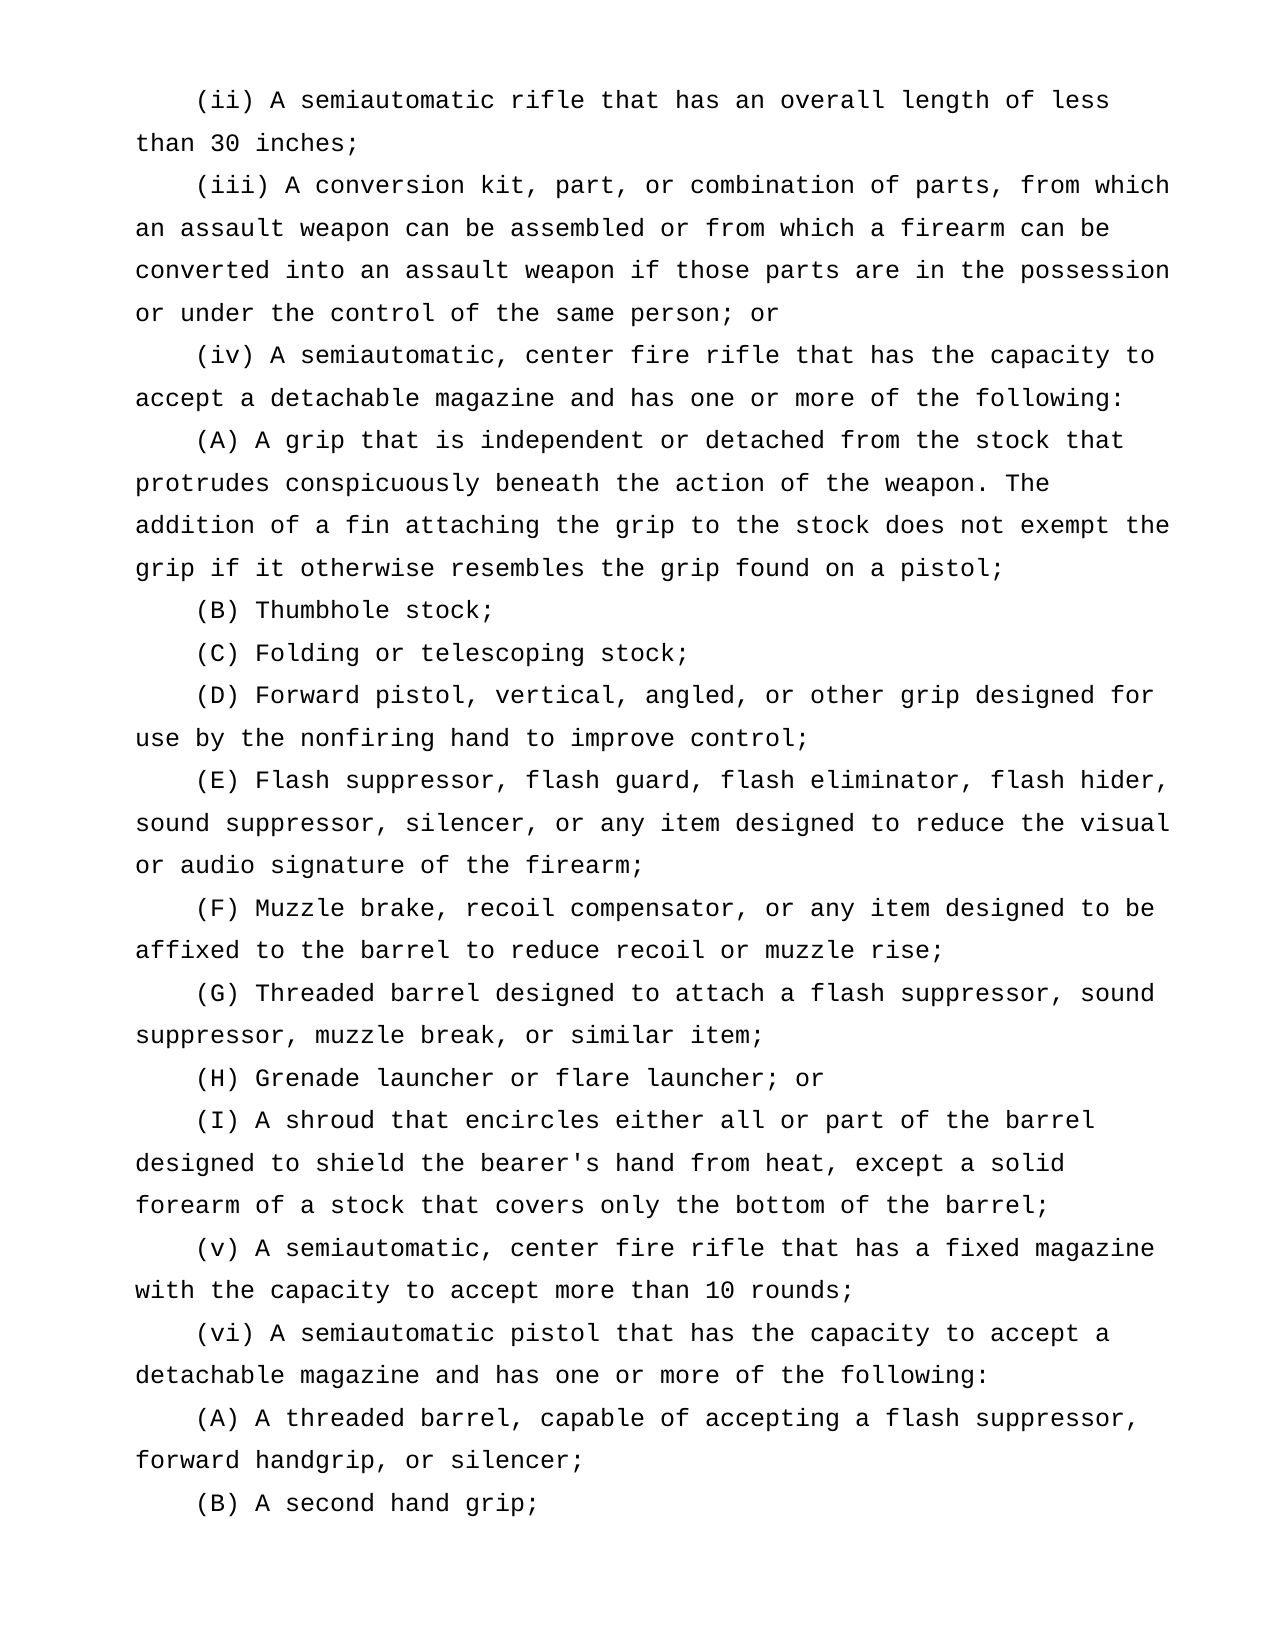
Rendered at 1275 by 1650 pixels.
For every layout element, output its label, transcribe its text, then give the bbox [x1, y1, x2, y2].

text (E) Flash suppressor, flash guard, flash eliminator, flash hider, sound suppressor, silencer, or any item designed to reduce the visual or audio signature of the firearm; [135, 755, 1170, 882]
text (ii) A semiautomatic rifle that has an overall length of less than 30 inches; [135, 75, 1170, 160]
text (B) Thumbhole stock; [135, 585, 1170, 627]
text (A) A grip that is independent or detached from the stock that protrudes conspicuously beneath the action of the weapon. The addition of a fin attaching the grip to the stock does not exempt the grip if it otherwise resembles the grip found on a pistol; [135, 415, 1170, 585]
text (iv) A semiautomatic, center fire rifle that has the capacity to accept a detachable magazine and has one or more of the following: [135, 330, 1170, 415]
text (I) A shroud that encircles either all or part of the barrel designed to shield the bearer's hand from heat, except a solid forearm of a stock that covers only the bottom of the barrel; [135, 1095, 1170, 1222]
text (C) Folding or telescoping stock; [135, 627, 1170, 670]
text (iii) A conversion kit, part, or combination of parts, from which an assault weapon can be assembled or from which a firearm can be converted into an assault weapon if those parts are in the possession or under the control of the same person; or [135, 160, 1170, 330]
text (F) Muzzle brake, recoil compensator, or any item designed to be affixed to the barrel to reduce recoil or muzzle rise; [135, 882, 1170, 967]
text (vi) A semiautomatic pistol that has the capacity to accept a detachable magazine and has one or more of the following: [135, 1307, 1170, 1392]
text (v) A semiautomatic, center fire rifle that has a fixed magazine with the capacity to accept more than 10 rounds; [135, 1222, 1170, 1307]
text (D) Forward pistol, vertical, angled, or other grip designed for use by the nonfiring hand to improve control; [135, 670, 1170, 755]
text (A) A threaded barrel, capable of accepting a flash suppressor, forward handgrip, or silencer; [135, 1392, 1170, 1477]
text (G) Threaded barrel designed to attach a flash suppressor, sound suppressor, muzzle break, or similar item; [135, 967, 1170, 1052]
text (B) A second hand grip; [135, 1477, 1170, 1520]
text (H) Grenade launcher or flare launcher; or [135, 1052, 1170, 1095]
